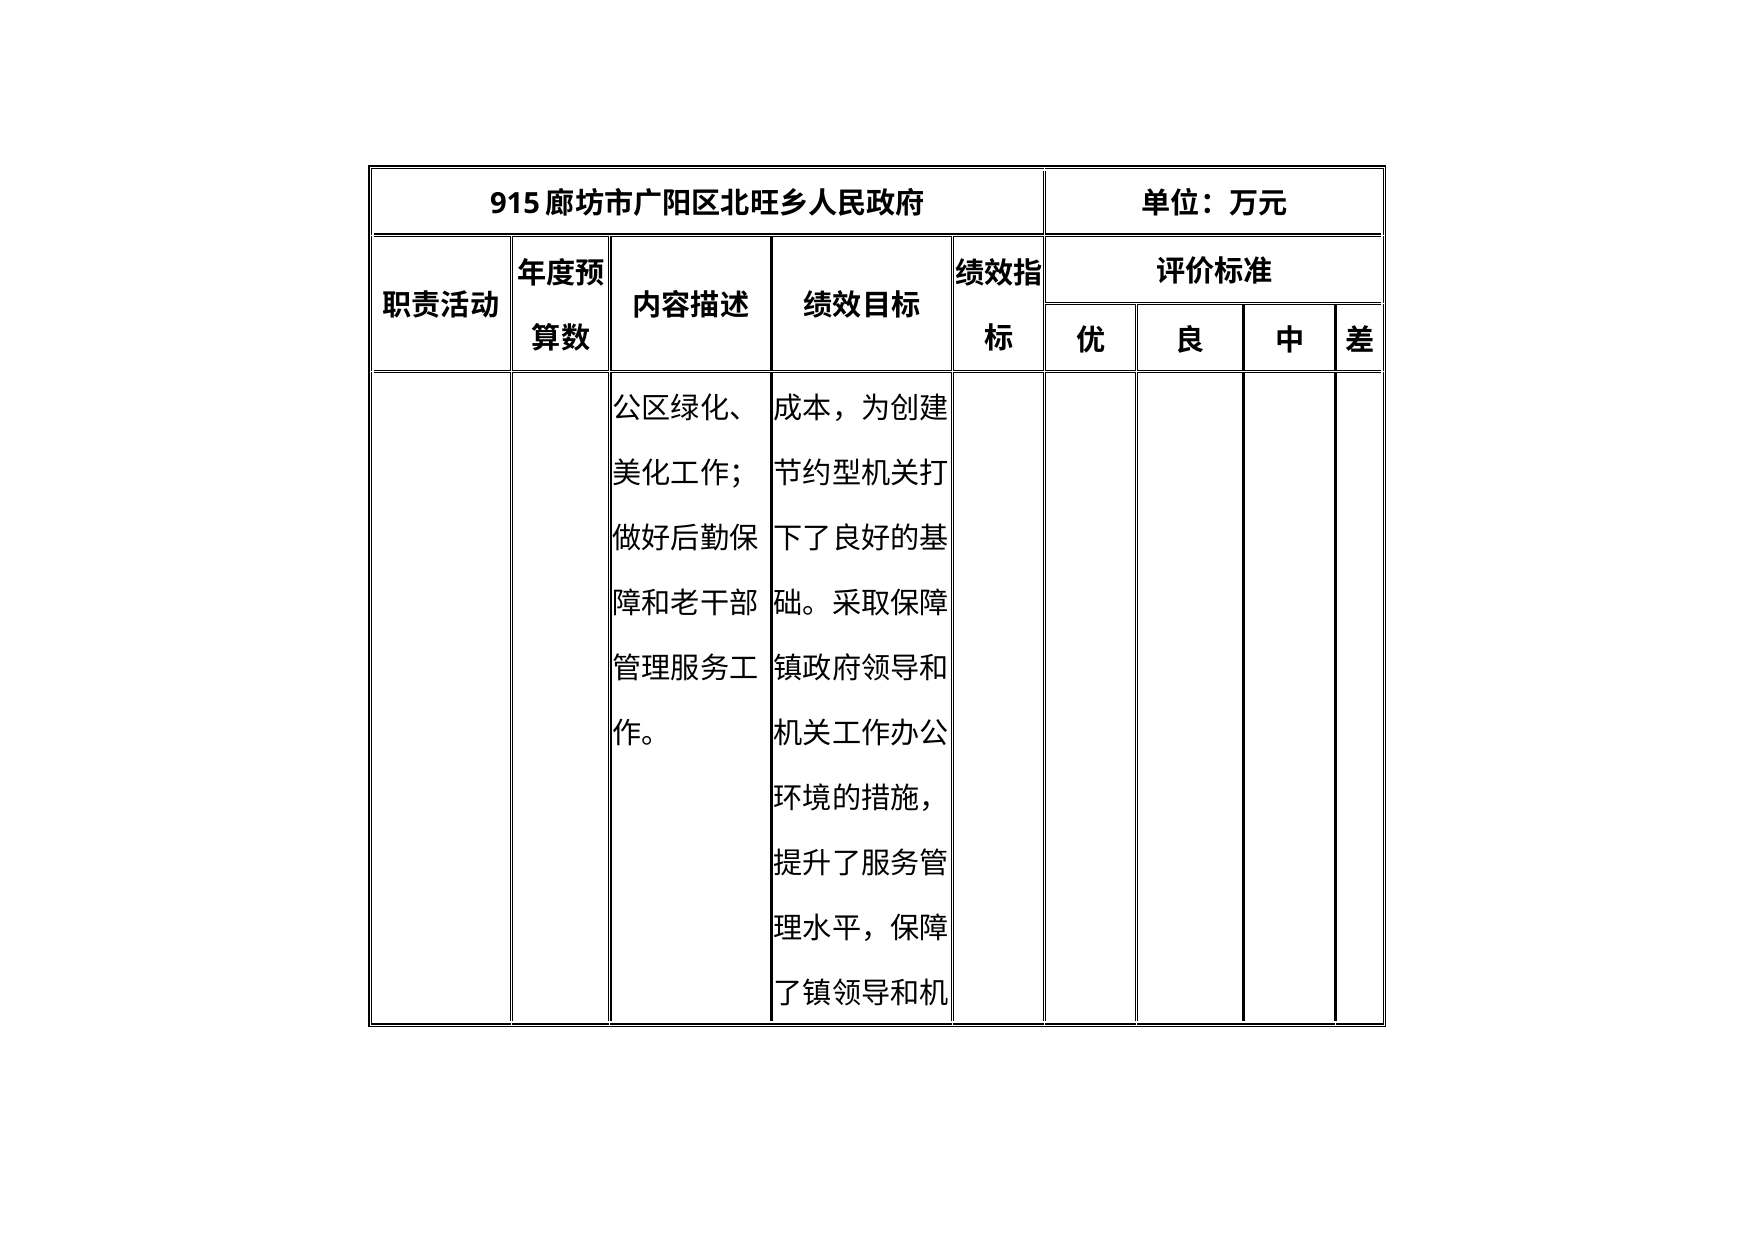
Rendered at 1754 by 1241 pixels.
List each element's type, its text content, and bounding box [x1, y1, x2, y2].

table_cell [511, 370, 610, 1023]
table_cell 绩效目标 [773, 237, 951, 370]
table_cell 中 [1245, 305, 1334, 370]
table_cell [953, 373, 1044, 1023]
table_cell 内容描述 [612, 237, 770, 370]
table_cell [1243, 373, 1335, 1023]
table_cell 政府办公室政务管理 [370, 370, 511, 1023]
table_cell 差 [1335, 302, 1384, 370]
table_cell [1045, 373, 1137, 1023]
table_cell 职责活动 [372, 233, 510, 370]
table_cell 年度预算数 [513, 237, 608, 370]
table_cell 以服务领导和机关保障有力为目标，增强了优质后勤管理水平，通过加强公车管理，降低运行成本，为创建节约型机关打下了良好的基础。采取保障镇政府领导和机关工作办公环境的措施，提升了服务管理水平，保障了镇领导和机关工作的正常运转。及时了解国内外形势、党和国家的方针政策以及镇委、镇政府办公室的重要部署和要求，及时为老干部提供优质高效服务。 [771, 373, 952, 1023]
table_cell 优 [1046, 305, 1135, 370]
table_header 915廊坊市广阳区北旺乡人民政府 [372, 169, 1044, 233]
table_header 单位：万元 [1045, 169, 1383, 233]
table_cell 良 [1138, 305, 1242, 370]
table_cell [1335, 370, 1384, 1023]
table_cell [1137, 373, 1243, 1023]
table_cell 评价标准 [1046, 233, 1383, 302]
table_cell 绩效指标 [954, 237, 1043, 370]
table_cell 按照有关要求，做好机关办公区房屋与附属设施的维修、维护工作；做好机关办公区绿化、美化工作；做好后勤保障和老干部管理服务工作。 [610, 373, 771, 1023]
